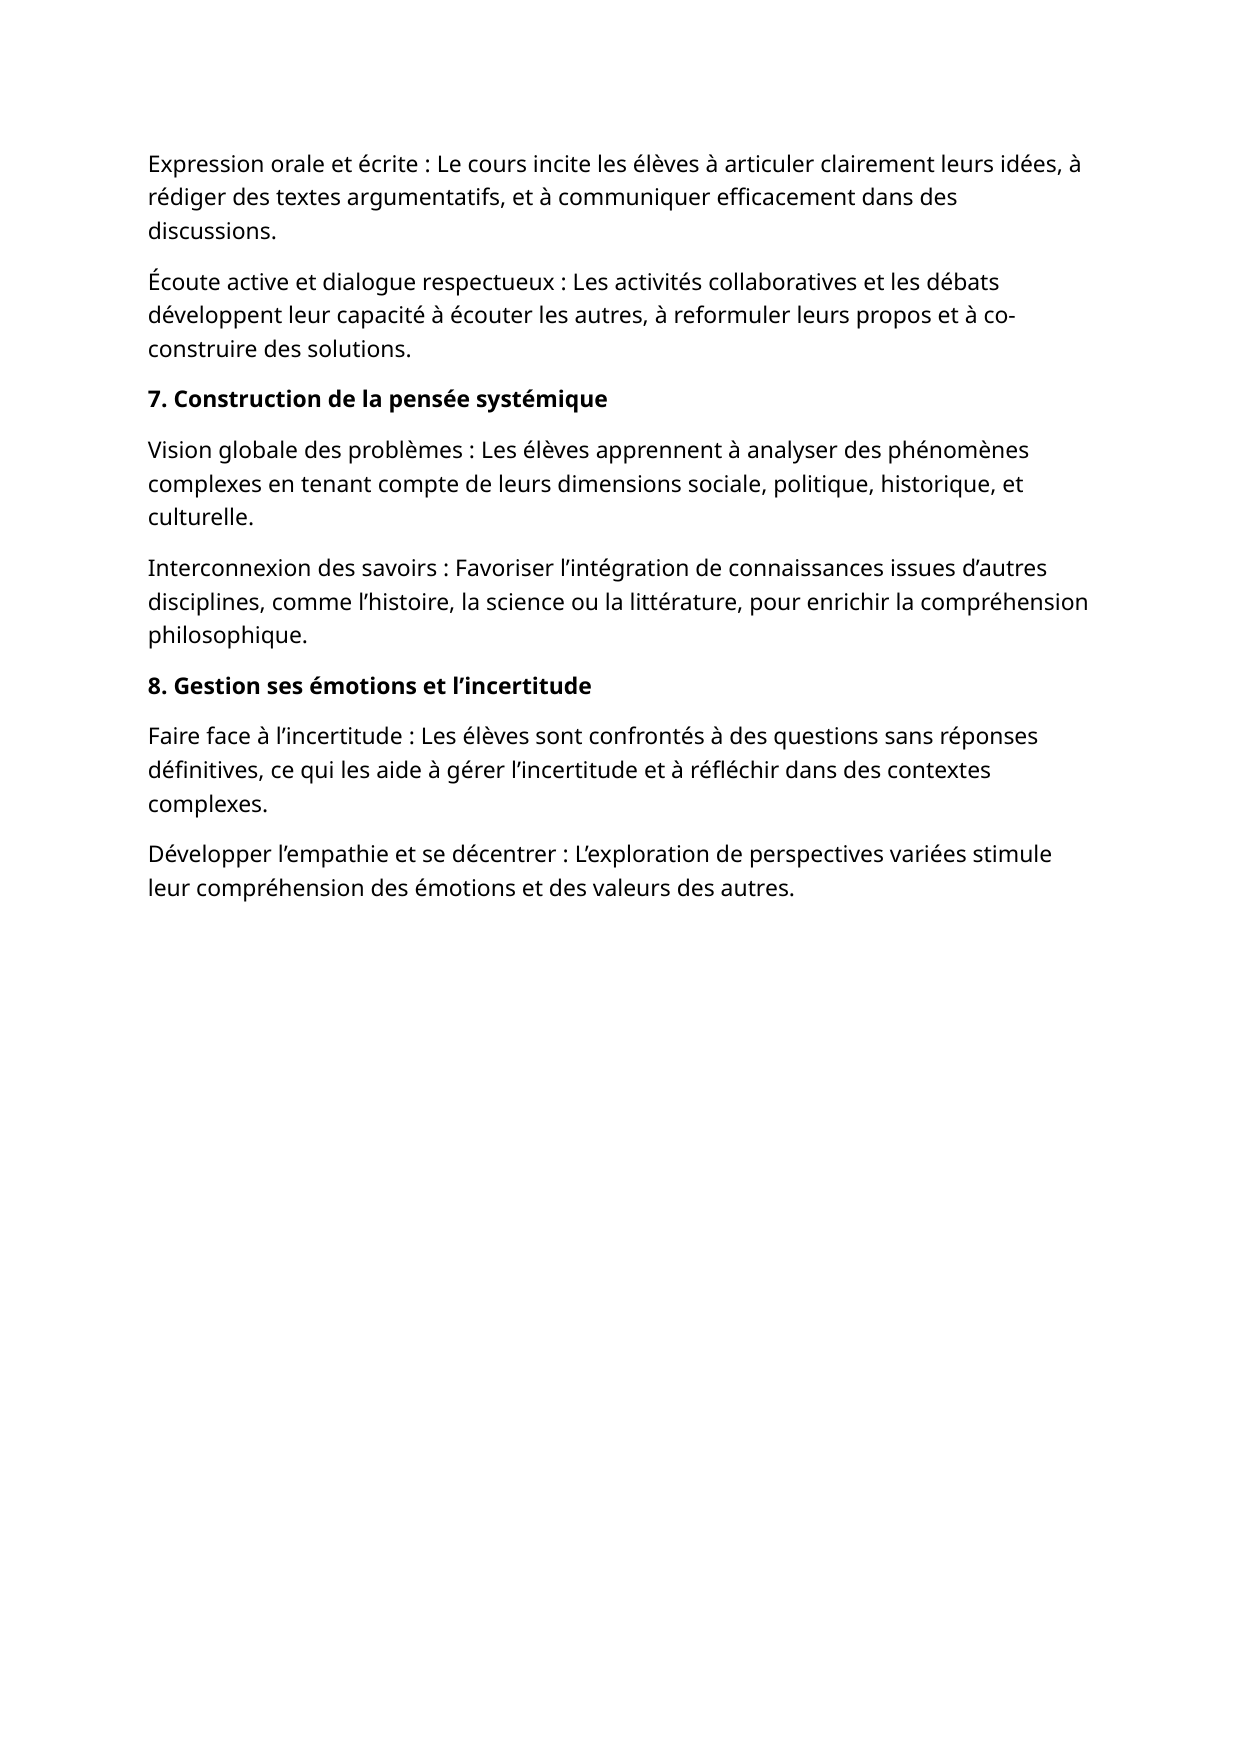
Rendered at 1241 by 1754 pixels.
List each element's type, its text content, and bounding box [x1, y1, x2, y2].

text Interconnexion des savoirs : Favoriser l’intégration de connaissances issues d’autres disciplines, comme l’histoire, la science ou la littérature, pour enrichir la compréhension philosophique. [148, 552, 1093, 651]
text 7. Construction de la pensée systémique [148, 383, 1093, 415]
text Vision globale des problèmes : Les élèves apprennent à analyser des phénomènes complexes en tenant compte de leurs dimensions sociale, politique, historique, et culturelle. [148, 434, 1093, 533]
text Faire face à l’incertitude : Les élèves sont confrontés à des questions sans réponses définitives, ce qui les aide à gérer l’incertitude et à réfléchir dans des contextes complexes. [148, 720, 1093, 819]
text Expression orale et écrite : Le cours incite les élèves à articuler clairement leurs idées, à rédiger des textes argumentatifs, et à communiquer efficacement dans des discussions. [148, 148, 1093, 246]
text 8. Gestion ses émotions et l’incertitude [148, 670, 1093, 701]
text Écoute active et dialogue respectueux : Les activités collaboratives et les débats développent leur capacité à écouter les autres, à reformuler leurs propos et à co-construire des solutions. [148, 266, 1093, 364]
text Développer l’empathie et se décentrer : L’exploration de perspectives variées stimule leur compréhension des émotions et des valeurs des autres. [148, 838, 1093, 903]
